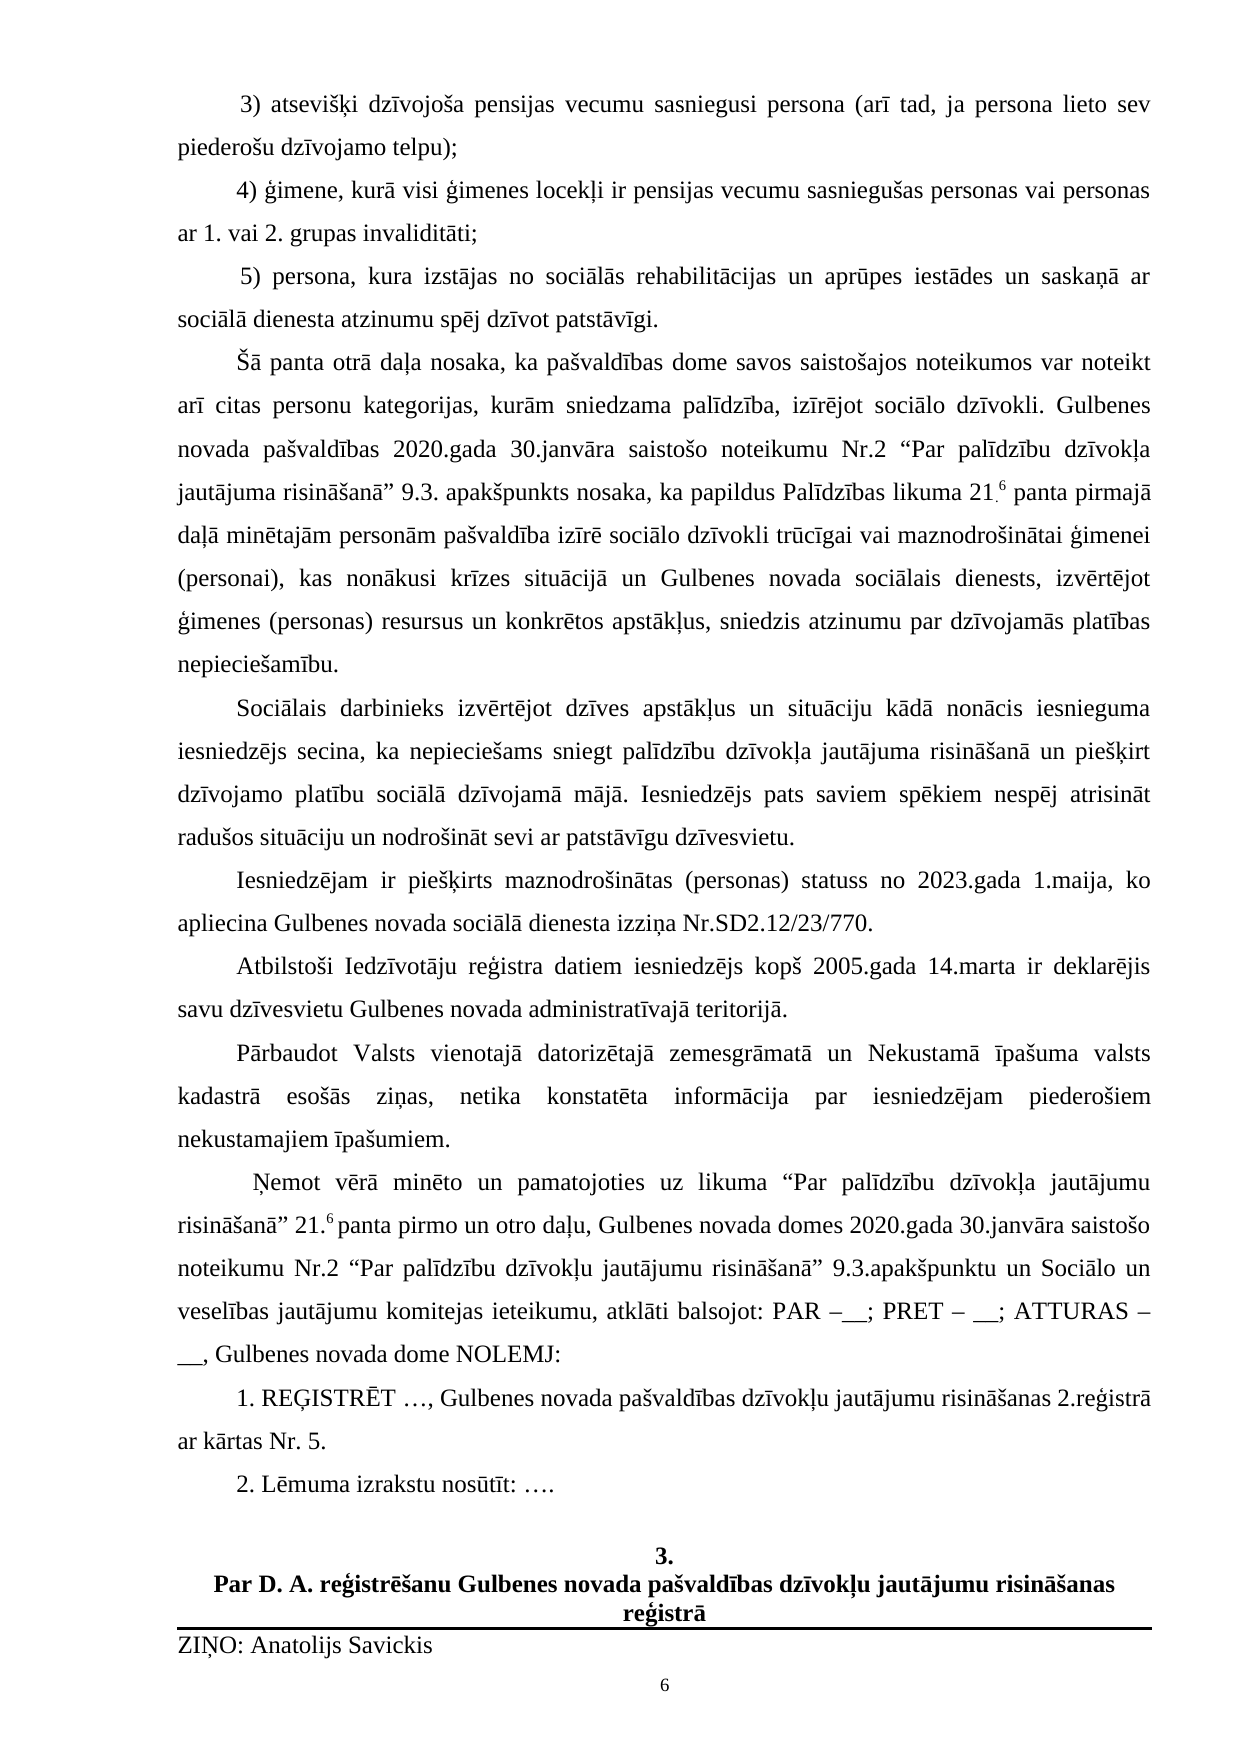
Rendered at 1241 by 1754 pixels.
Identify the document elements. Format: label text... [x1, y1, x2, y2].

text ZIŅO: Anatolijs Savickis [177, 1630, 1152, 1659]
text 5) persona, kura izstājas no sociālās rehabilitācijas un aprūpes iestādes un saskaņā ar sociālā dienesta atzinumu spēj dzīvot patstāvīgi. [177, 261, 1152, 333]
text 1. REĢISTRĒT …, Gulbenes novada pašvaldības dzīvokļu jautājumu risināšanas 2.reģistrā ar kārtas Nr. 5. [177, 1383, 1152, 1454]
text 2. Lēmuma izrakstu nosūtīt: …. [177, 1469, 1152, 1498]
text Atbilstoši Iedzīvotāju reģistra datiem iesniedzējs kopš 2005.gada 14.marta ir deklarējis savu dzīvesvietu Gulbenes novada administratīvajā teritorijā. [177, 951, 1152, 1023]
text Iesniedzējam ir piešķirts maznodrošinātas (personas) statuss no 2023.gada 1.maija, ko apliecina Gulbenes novada sociālā dienesta izziņa Nr.SD2.12/23/770. [177, 865, 1152, 937]
text Pārbaudot Valsts vienotajā datorizētajā zemesgrāmatā un Nekustamā īpašuma valsts kadastrā esošās ziņas, netika konstatēta informācija par iesniedzējam piederošiem nekustamajiem īpašumiem. [177, 1038, 1152, 1153]
text Sociālais darbinieks izvērtējot dzīves apstākļus un situāciju kādā nonācis iesnieguma iesniedzējs secina, ka nepieciešams sniegt palīdzību dzīvokļa jautājuma risināšanā un piešķirt dzīvojamo platību sociālā dzīvojamā mājā. Iesniedzējs pats saviem spēkiem nespēj atrisināt radušos situāciju un nodrošināt sevi ar patstāvīgu dzīvesvietu. [177, 693, 1152, 851]
text 3) atsevišķi dzīvojoša pensijas vecumu sasniegusi persona (arī tad, ja persona lieto sev piederošu dzīvojamo telpu); [177, 89, 1152, 161]
text 3. [177, 1541, 1152, 1569]
text Par D. A. reģistrēšanu Gulbenes novada pašvaldības dzīvokļu jautājumu risināšanas reģistrā [177, 1569, 1152, 1627]
text 4) ģimene, kurā visi ģimenes locekļi ir pensijas vecumu sasniegušas personas vai personas ar 1. vai 2. grupas invaliditāti; [177, 175, 1152, 247]
text Šā panta otrā daļa nosaka, ka pašvaldības dome savos saistošajos noteikumos var noteikt arī citas personu kategorijas, kurām sniedzama palīdzība, izīrējot sociālo dzīvokli. Gulbenes novada pašvaldības 2020.gada 30.janvāra saistošo noteikumu Nr.2 “Par palīdzību dzīvokļa jautājuma risināšanā” 9.3. apakšpunkts nosaka, ka papildus Palīdzības likuma 21.6 panta pirmajā daļā minētajām personām pašvaldība izīrē sociālo dzīvokli trūcīgai vai maznodrošinātai ģimenei (personai), kas nonākusi krīzes situācijā un Gulbenes novada sociālais dienests, izvērtējot ģimenes (personas) resursus un konkrētos apstākļus, sniedzis atzinumu par dzīvojamās platības nepieciešamību. [177, 347, 1152, 678]
text Ņemot vērā minēto un pamatojoties uz likuma “Par palīdzību dzīvokļa jautājumu risināšanā” 21.6 panta pirmo un otro daļu, Gulbenes novada domes 2020.gada 30.janvāra saistošo noteikumu Nr.2 “Par palīdzību dzīvokļu jautājumu risināšanā” 9.3.apakšpunktu un Sociālo un veselības jautājumu komitejas ieteikumu, atklāti balsojot: PAR –__; PRET – __; ATTURAS – __, Gulbenes novada dome NOLEMJ: [177, 1167, 1152, 1368]
